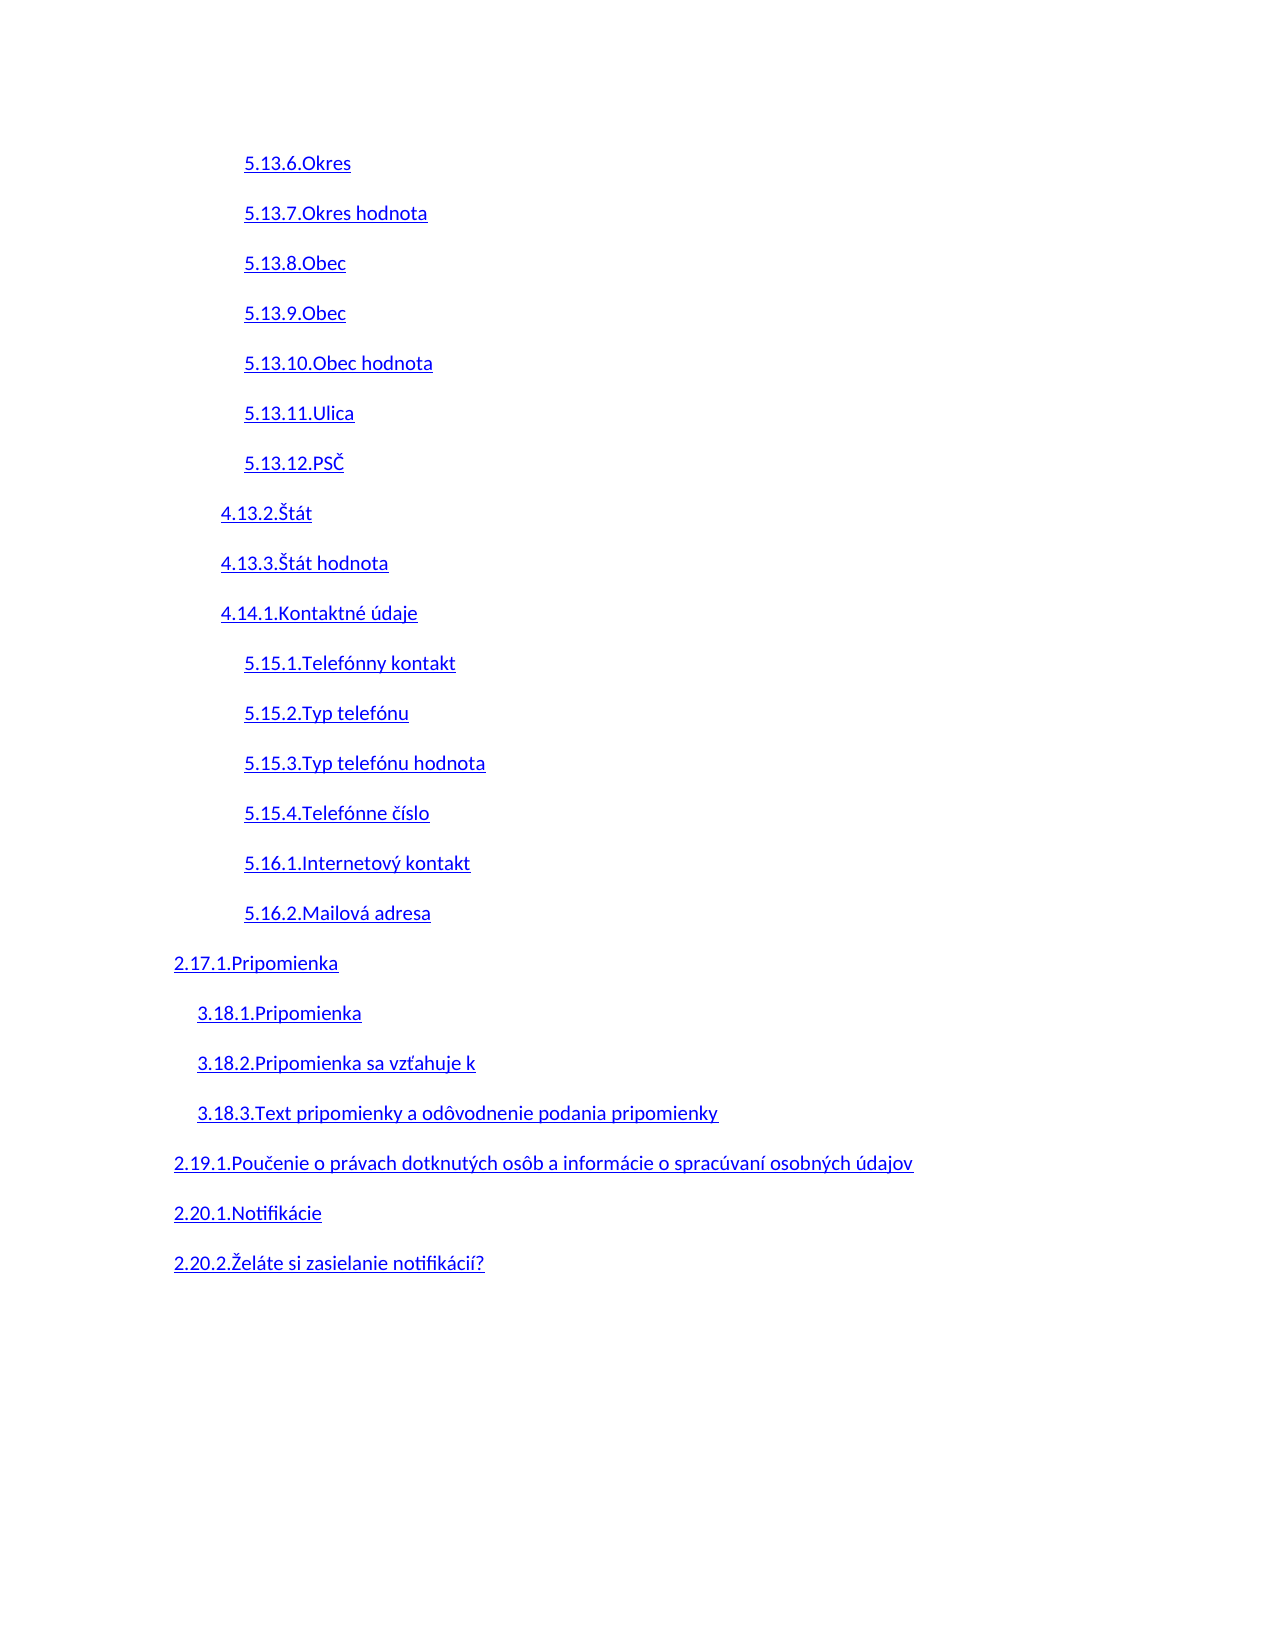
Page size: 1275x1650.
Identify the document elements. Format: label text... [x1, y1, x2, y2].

text 5.13.10.Obec hodnota [150, 350, 1125, 375]
text 2.17.1.Pripomienka [150, 950, 1125, 975]
text 2.20.2.Želáte si zasielanie notifikácií? [150, 1250, 1125, 1275]
text 3.18.1.Pripomienka [150, 1000, 1125, 1025]
text 5.13.12.PSČ [150, 450, 1125, 475]
text 4.14.1.Kontaktné údaje [150, 600, 1125, 625]
text 5.15.3.Typ telefónu hodnota [150, 750, 1125, 775]
text 5.16.2.Mailová adresa [150, 900, 1125, 925]
text 5.13.9.Obec [150, 300, 1125, 325]
text 4.13.3.Štát hodnota [150, 550, 1125, 575]
text 5.15.1.Telefónny kontakt [150, 650, 1125, 675]
text 5.15.4.Telefónne číslo [150, 800, 1125, 825]
text 2.19.1.Poučenie o právach dotknutých osôb a informácie o spracúvaní osobných údajov [150, 1150, 1125, 1175]
text 5.16.1.Internetový kontakt [150, 850, 1125, 875]
text 5.13.6.Okres [150, 150, 1125, 175]
text 5.13.8.Obec [150, 250, 1125, 275]
text 5.13.11.Ulica [150, 400, 1125, 425]
text 4.13.2.Štát [150, 500, 1125, 525]
text 3.18.3.Text pripomienky a odôvodnenie podania pripomienky [150, 1100, 1125, 1125]
text 5.15.2.Typ telefónu [150, 700, 1125, 725]
text 3.18.2.Pripomienka sa vzťahuje k [150, 1050, 1125, 1075]
text 2.20.1.Notifikácie [150, 1200, 1125, 1225]
text 5.13.7.Okres hodnota [150, 200, 1125, 225]
